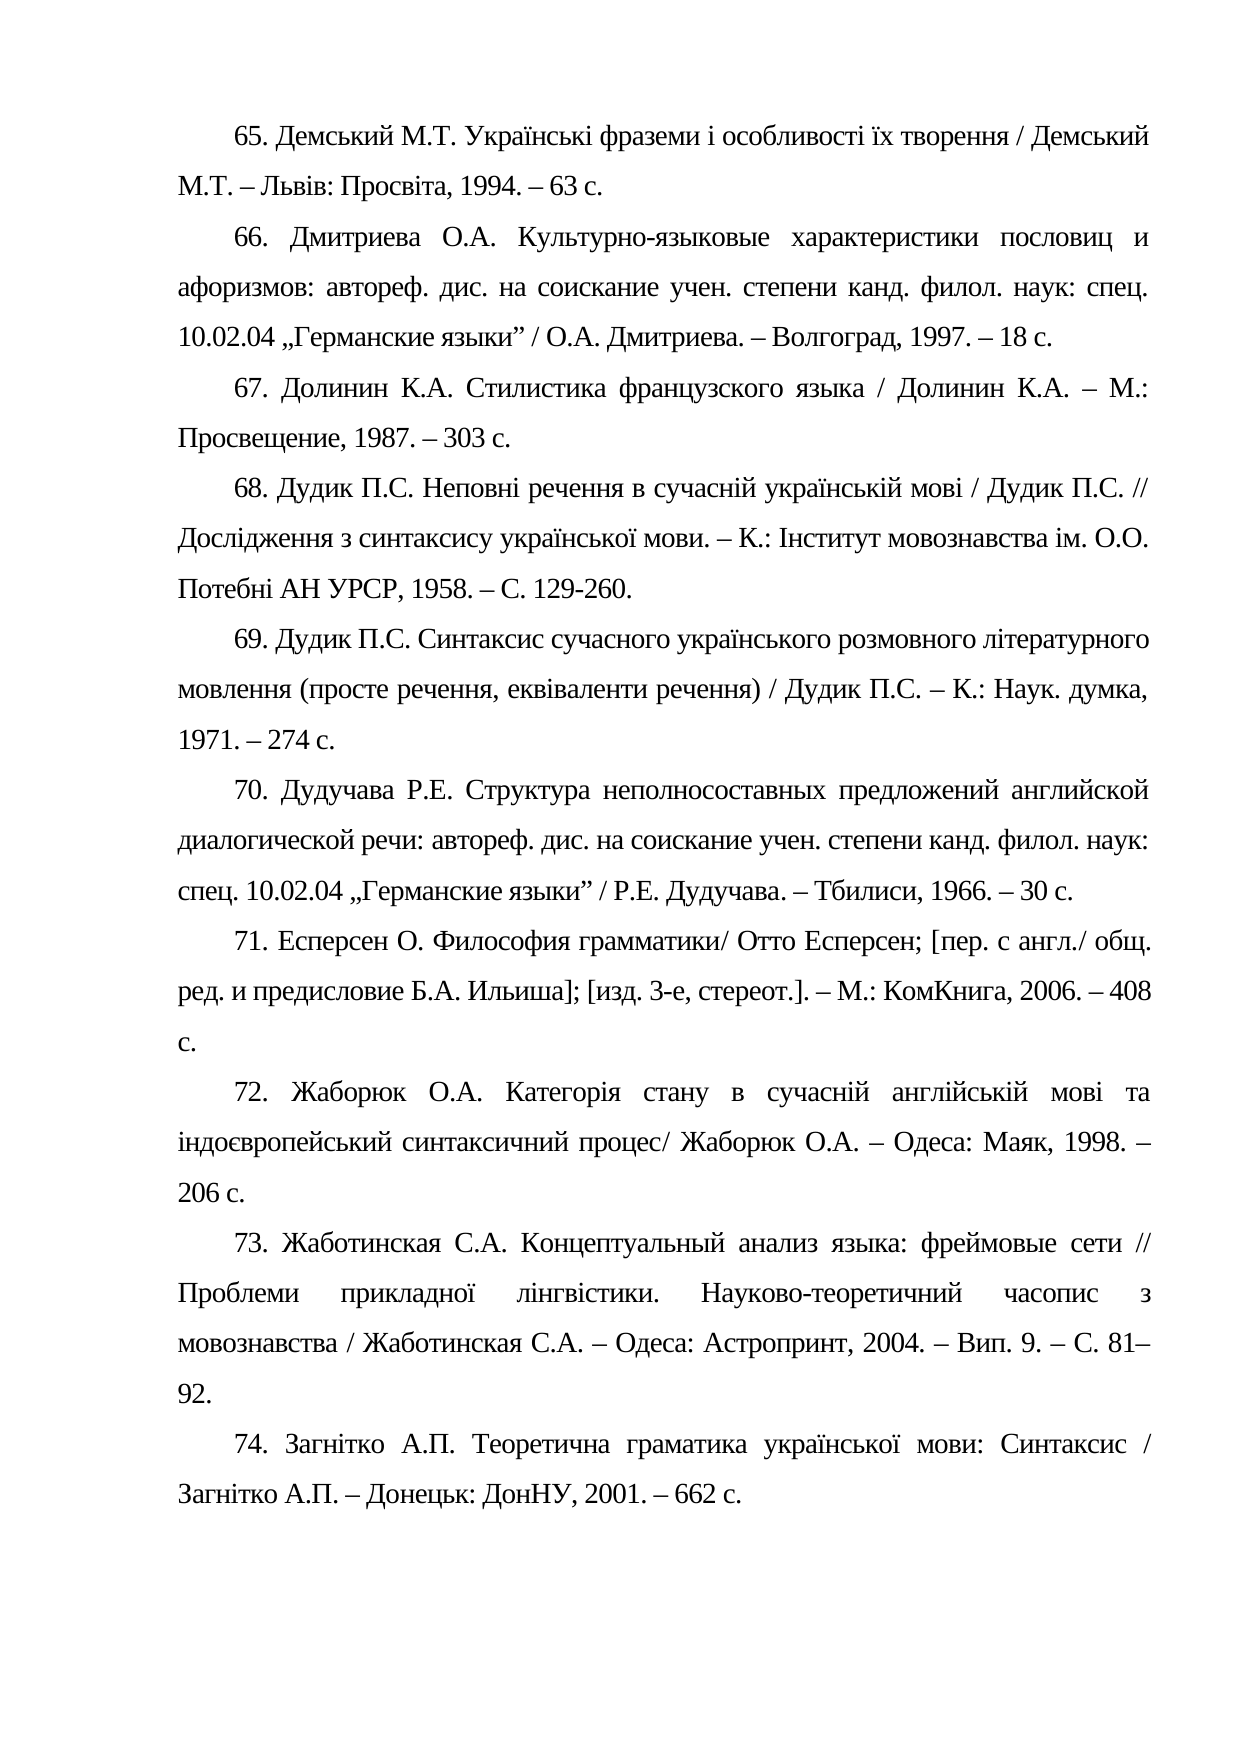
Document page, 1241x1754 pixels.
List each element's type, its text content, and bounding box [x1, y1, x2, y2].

text 73. Жаботинская С.А. Концептуальный анализ языка: фреймовые сети // Проблеми прикладної лінгвістики. Науково-теоретичний часопис з мовознавства / Жаботинская С.А. – Одеса: Астропринт, 2004. – Вип. 9. – С. 81–92. [177, 1225, 1152, 1409]
text 74. Загнітко А.П. Теоретична граматика української мови: Синтаксис / Загнітко А.П. – Донецьк: ДонНУ, 2001. – 662 с. [177, 1426, 1152, 1510]
text 65. Демський М.Т. Українські фраземи і особливості їх творення / Демський М.Т. – Львів: Просвіта, 1994. – 63 с. [177, 118, 1149, 202]
text 68. Дудик П.С. Неповні речення в сучасній українській мові / Дудик П.С. // Дослідження з синтаксису української мови. – К.: Інститут мовознавства ім. О.О. Потебні АН УРСР, 1958. – С. 129-260. [177, 470, 1149, 604]
text 72. Жаборюк О.А. Категорія стану в сучасній англійській мові та індоєвропейський синтаксичний процес/ Жаборюк О.А. – Одеса: Маяк, 1998. – 206 с. [177, 1074, 1152, 1208]
text 70. Дудучава Р.Е. Структура неполносоставных предложений английской диалогической речи: автореф. дис. на соискание учен. степени канд. филол. наук: спец. 10.02.04 „Германские языки” / Р.Е. Дудучава. – Тбилиси, 1966. – 30 с. [177, 772, 1149, 906]
text 67. Долинин К.А. Стилистика французского языка / Долинин К.А. – М.: Просвещение, 1987. – 303 с. [177, 370, 1149, 453]
text 71. Есперсен О. Философия грамматики/ Отто Есперсен; [пер. с англ./ общ. ред. и предисловие Б.А. Ильиша]; [изд. 3-е, стереот.]. – М.: КомКнига, 2006. – 408 с. [177, 923, 1152, 1057]
text 66. Дмитриева О.А. Культурно-языковые характеристики пословиц и афоризмов: автореф. дис. на соискание учен. степени канд. филол. наук: спец. 10.02.04 „Германские языки” / О.А. Дмитриева. – Волгоград, 1997. – 18 с. [177, 219, 1149, 353]
text 69. Дудик П.С. Синтаксис сучасного українського розмовного літературного мовлення (просте речення, еквіваленти речення) / Дудик П.С. – К.: Наук. думка, 1971. – 274 с. [177, 621, 1149, 755]
